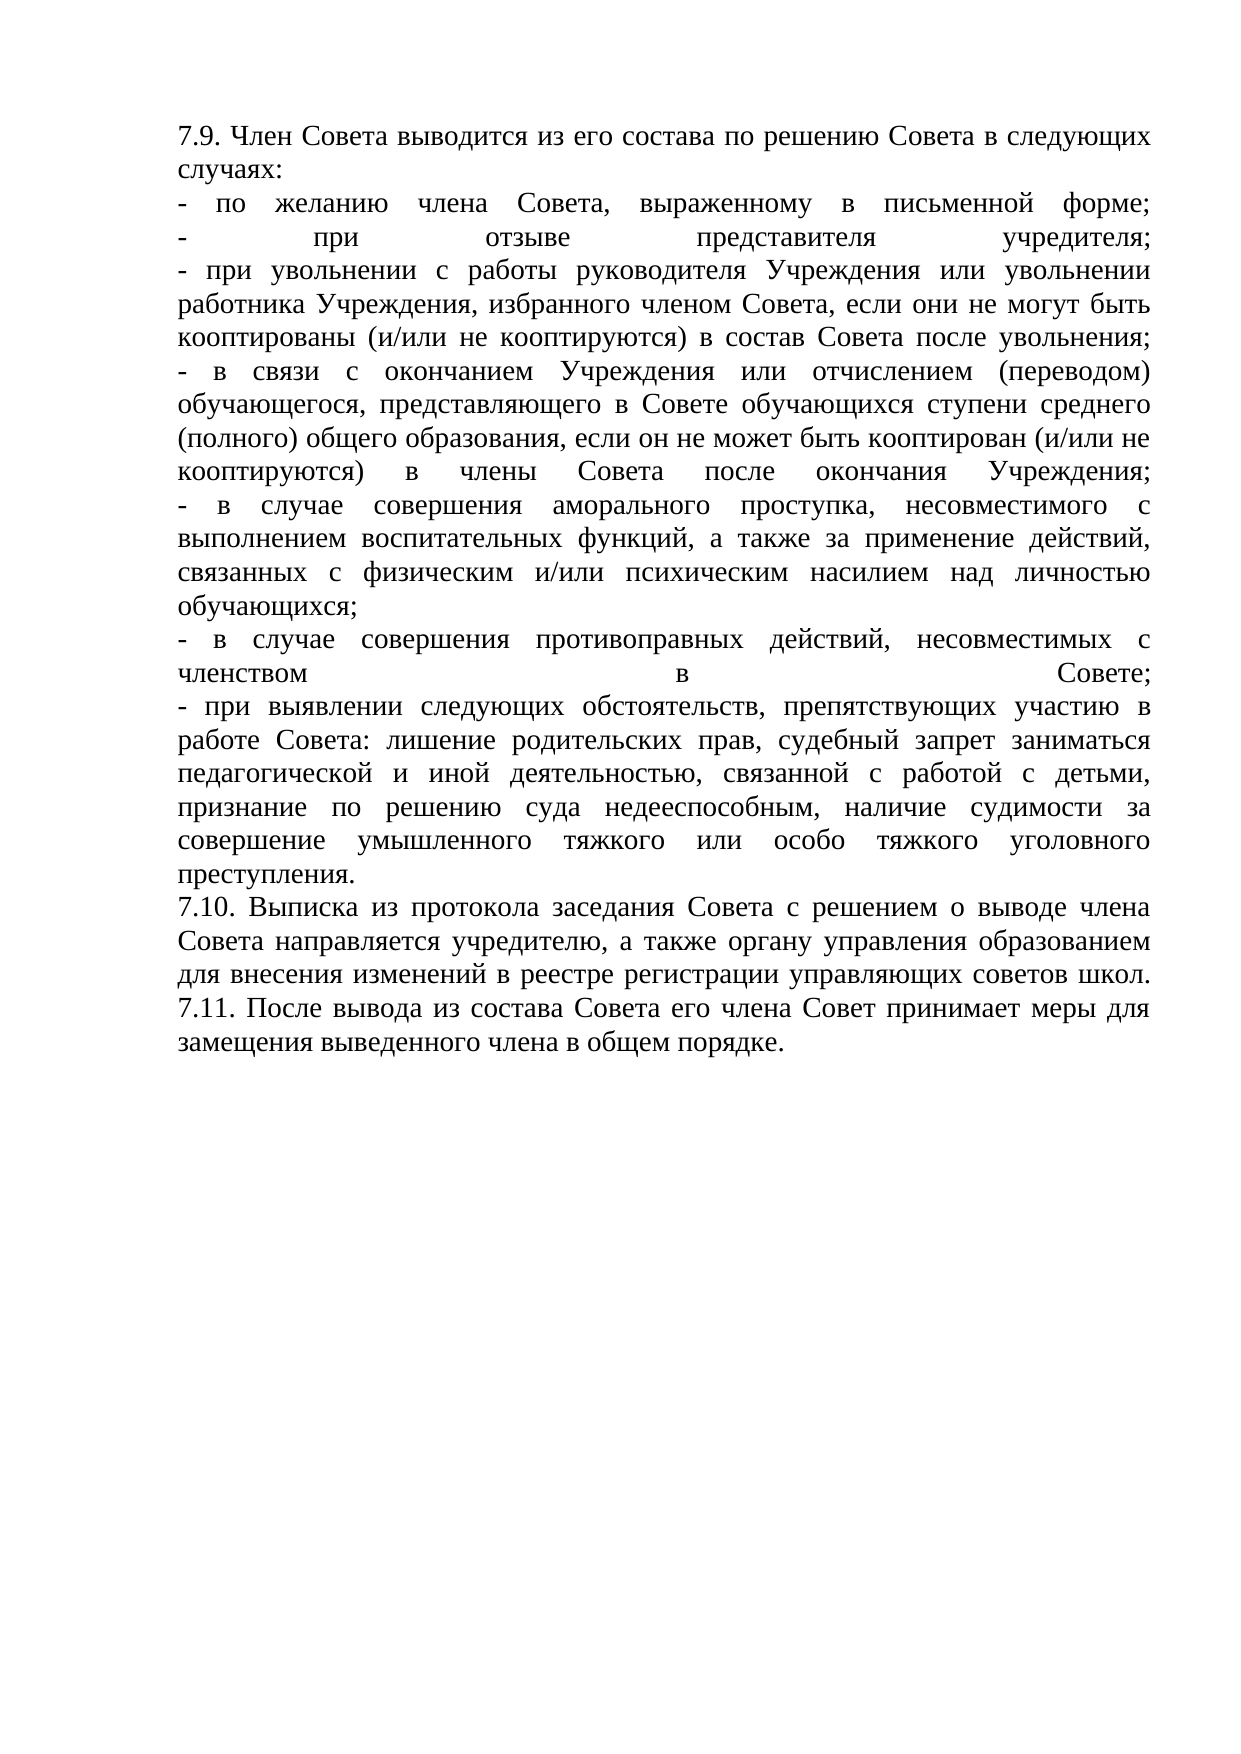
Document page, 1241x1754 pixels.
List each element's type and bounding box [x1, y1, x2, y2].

text [177, 118, 1152, 1057]
